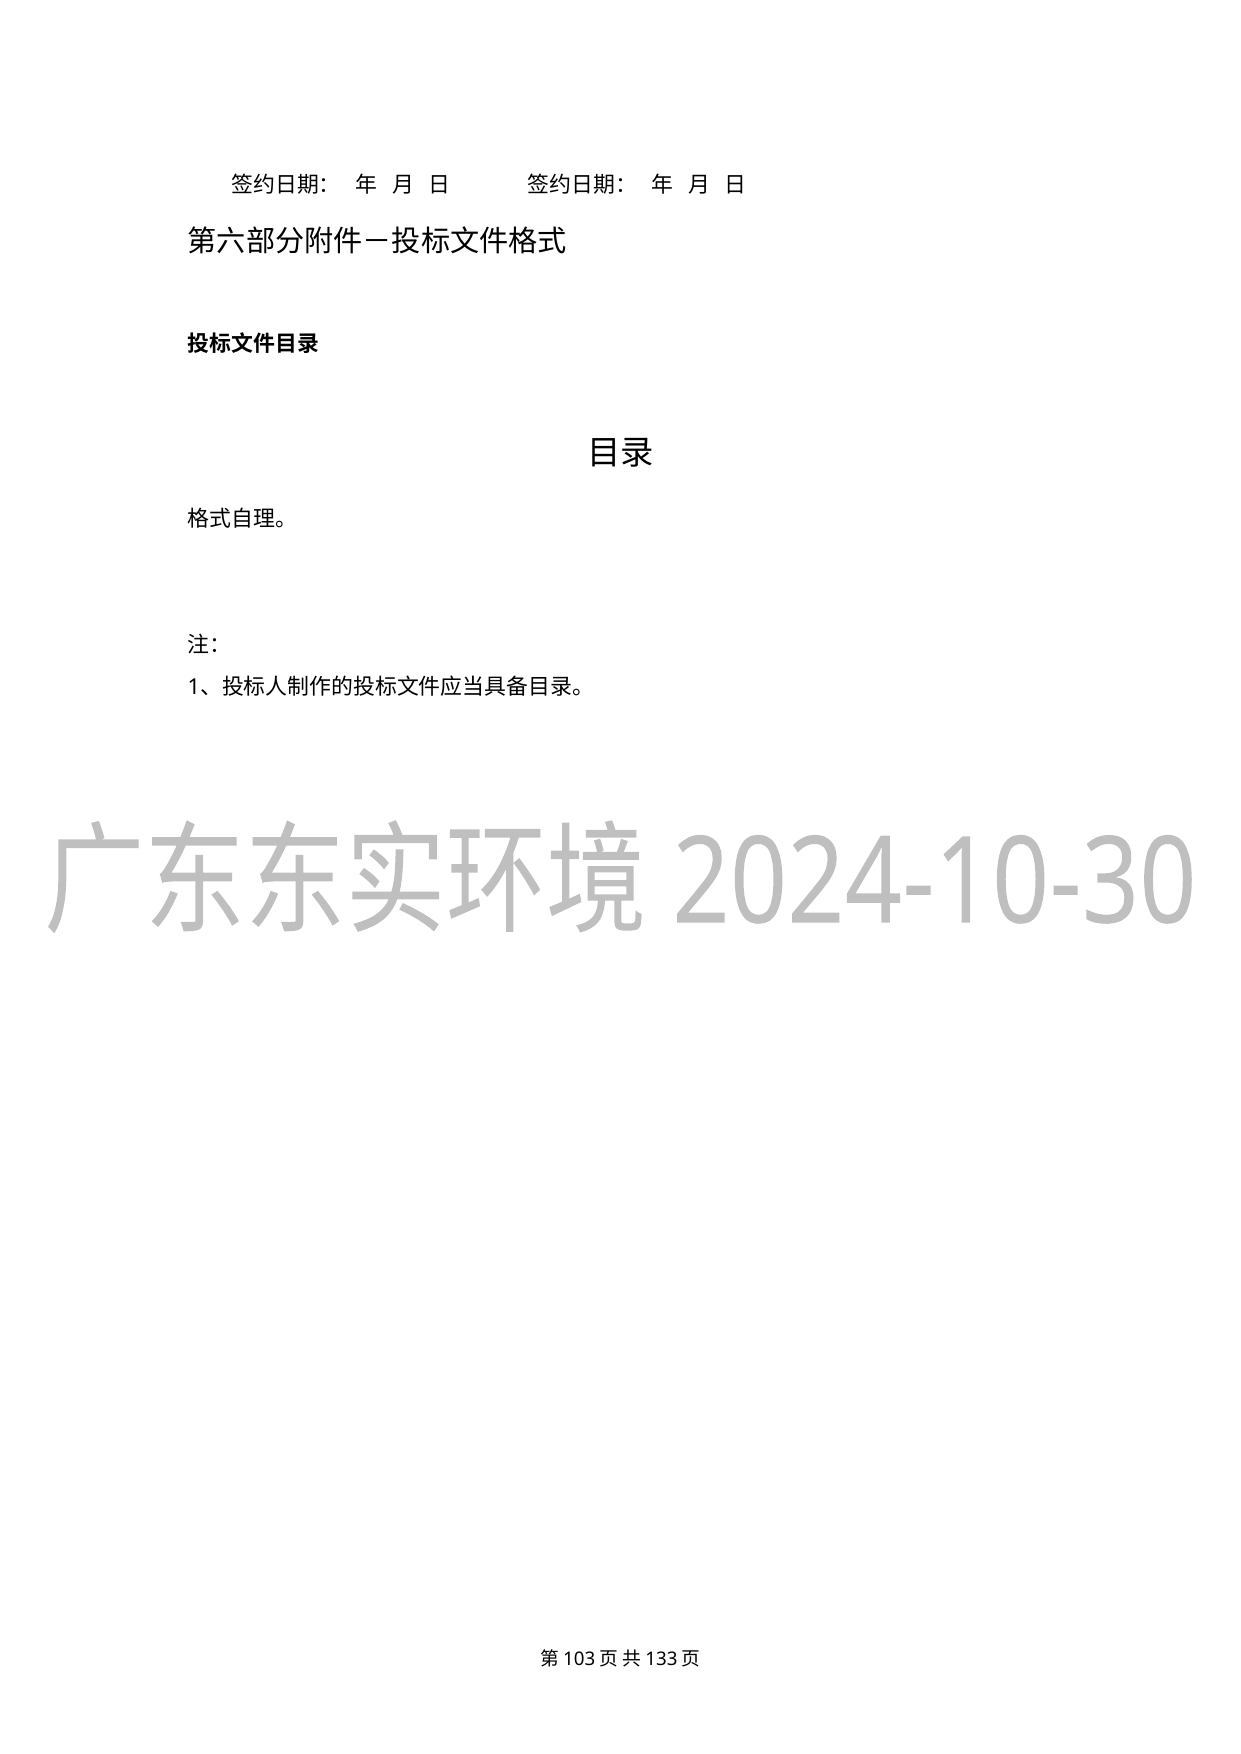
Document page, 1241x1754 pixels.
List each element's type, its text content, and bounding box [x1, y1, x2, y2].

text 目录 [187, 426, 1053, 474]
text 注： [187, 624, 1053, 661]
text 格式自理。 [187, 498, 1053, 536]
text 签约日期： 年 月 日 签约日期： 年 月 日 [187, 164, 1053, 202]
text 第六部分附件－投标文件格式 [187, 218, 1053, 260]
subtitle 投标文件目录 [187, 326, 1053, 358]
text 1、投标人制作的投标文件应当具备目录。 [187, 666, 1053, 704]
